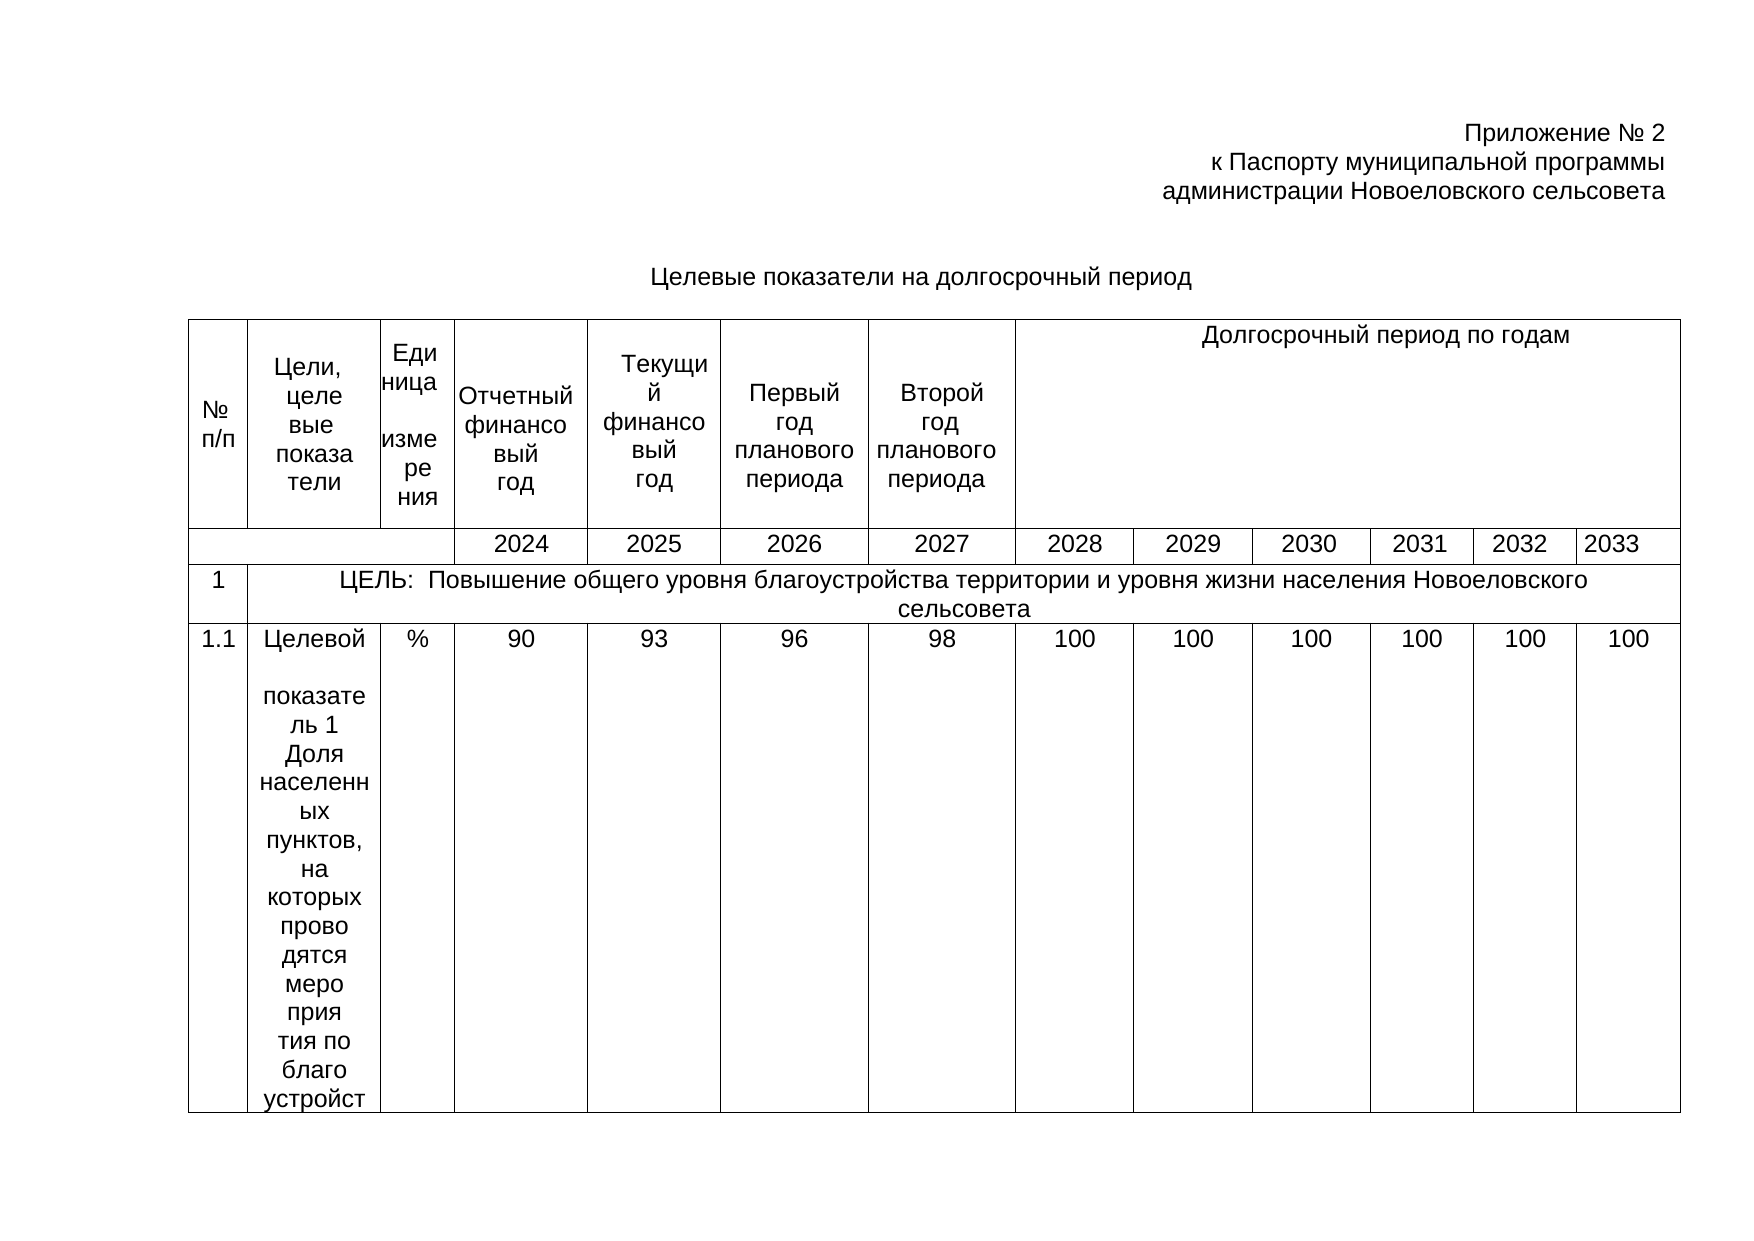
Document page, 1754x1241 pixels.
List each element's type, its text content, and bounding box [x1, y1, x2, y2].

table_cell 2031 [1371, 529, 1473, 564]
table_header Еди ница изме ре ния [381, 320, 454, 528]
table_header Второй год планового периода [869, 320, 1015, 528]
table_header Отчетный финансо вый год [455, 320, 587, 528]
table_cell 100 [1253, 624, 1370, 1112]
table_header Цели, целе вые показа тели [248, 320, 380, 528]
table_cell 2028 [1016, 529, 1133, 564]
table_cell 2025 [588, 529, 720, 564]
text Приложение № 2 [177, 118, 1665, 147]
table_cell 2032 [1474, 529, 1576, 564]
table_cell 1 [189, 565, 247, 622]
table_cell 96 [721, 624, 868, 1112]
table_cell % [381, 624, 454, 1112]
table_cell 100 [1577, 624, 1680, 1112]
table_cell 2024 [455, 529, 587, 564]
table_cell 100 [1474, 624, 1576, 1112]
table_cell 100 [1371, 624, 1473, 1112]
table_cell 1.1 [189, 624, 247, 1112]
table_cell 100 [1016, 624, 1133, 1112]
table_cell 100 [1134, 624, 1252, 1112]
table_cell 2033 [1577, 529, 1680, 564]
table_header № п/п [189, 320, 247, 528]
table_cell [248, 624, 380, 1112]
table_cell ЦЕЛЬ: Повышение общего уровня благоустройства территории и уровня жизни населения Новоеловского сельсовета [248, 565, 1680, 622]
text к Паспорту муниципальной программы [177, 147, 1665, 176]
table_cell 90 [455, 624, 587, 1112]
table_header Текущий финансовый год [588, 320, 720, 528]
table_header Долгосрочный период по годам [1016, 320, 1680, 528]
text администрации Новоеловского сельсовета [177, 176, 1665, 204]
table_cell [189, 529, 454, 564]
table_cell 2026 [721, 529, 868, 564]
text Целевые показатели на долгосрочный период [177, 262, 1665, 291]
table_cell 2029 [1134, 529, 1252, 564]
table_cell 98 [869, 624, 1015, 1112]
table_cell 93 [588, 624, 720, 1112]
table_header Первый год планового периода [721, 320, 868, 528]
table_cell 2027 [869, 529, 1015, 564]
table_cell 2030 [1253, 529, 1370, 564]
